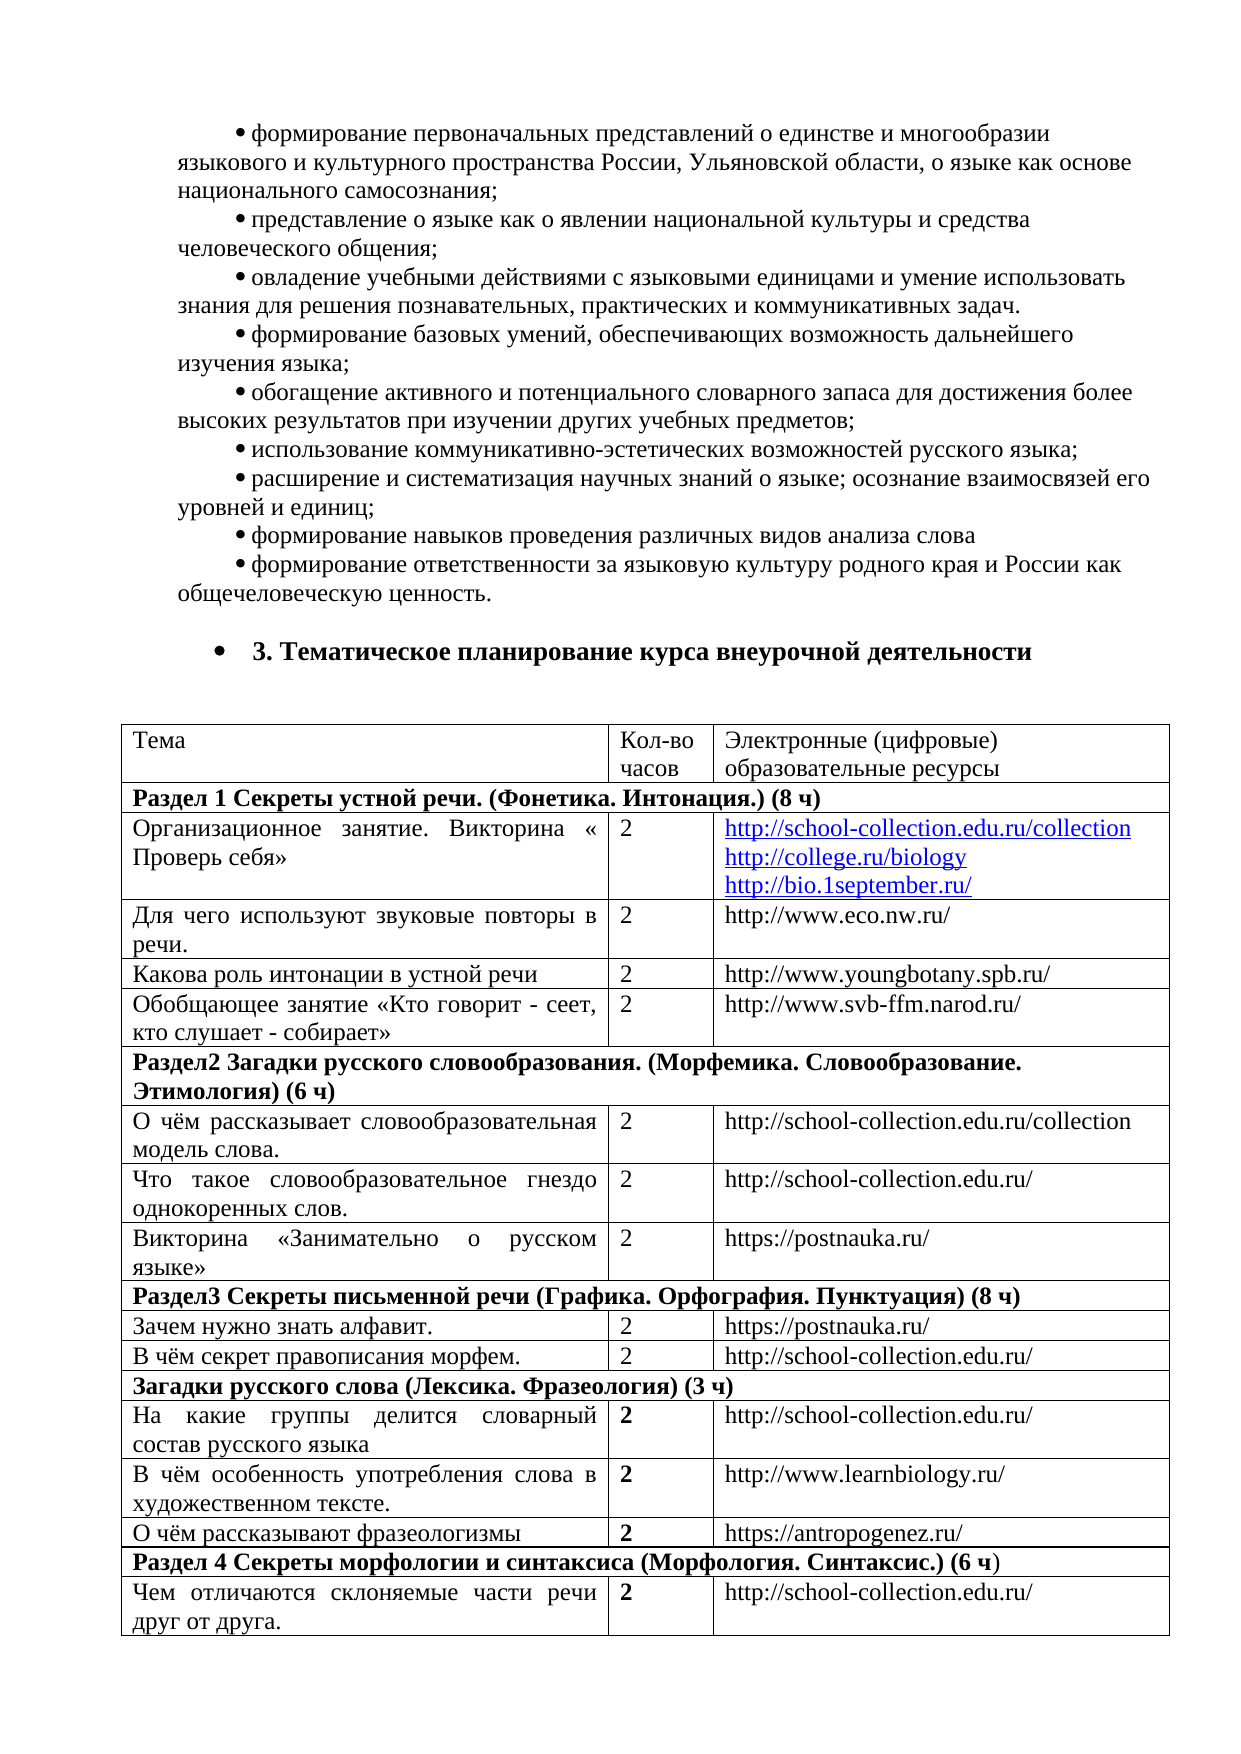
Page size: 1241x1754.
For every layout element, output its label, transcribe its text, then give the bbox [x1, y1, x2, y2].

table_cell Для чего используют звуковые повторы в речи. [122, 900, 608, 958]
table_cell 2 [609, 1577, 713, 1635]
table_cell http://school-collection.edu.ru/ [714, 1401, 1169, 1458]
table_cell Организационное занятие. Викторина « Проверь себя» [122, 813, 608, 899]
list обогащение активного и потенциального словарного запаса для достижения более высоких результатов при изучении других учебных предметов; [177, 377, 1152, 434]
table_cell 2 [609, 1341, 713, 1370]
table_cell http://school-collection.edu.ru/ [714, 1577, 1169, 1635]
list формирование базовых умений, обеспечивающих возможность дальнейшего изучения языка; [177, 319, 1152, 377]
table_cell Раздел3 Секреты письменной речи (Графика. Орфография. Пунктуация) (8 ч) [122, 1281, 1169, 1310]
table_cell Загадки русского слова (Лексика. Фразеология) (3 ч) [122, 1371, 1169, 1399]
table_cell 2 [609, 1223, 713, 1280]
list 3. Тематическое планирование курса внеурочной деятельности [215, 635, 1155, 699]
table_cell 2 [609, 900, 713, 958]
list формирование навыков проведения различных видов анализа слова [177, 521, 1152, 549]
table_cell https://postnauka.ru/ [714, 1223, 1169, 1280]
table_cell http://school-collection.edu.ru/ [714, 1341, 1169, 1370]
table_cell http://www.youngbotany.spb.ru/ [714, 959, 1169, 988]
table_cell В чём секрет правописания морфем. [122, 1341, 608, 1370]
table_cell 2 [609, 1459, 713, 1517]
table_cell На какие группы делится словарный состав русского языка [122, 1401, 608, 1458]
table_cell 2 [609, 1106, 713, 1163]
table_cell Раздел2 Загадки русского словообразования. (Морфемика. Словообразование. Этимология) (6 ч) [122, 1047, 1169, 1105]
table_cell http://school-collection.edu.ru/collection http://college.ru/biology http://bio.1september.ru/ [714, 813, 1169, 899]
table_cell http://www.learnbiology.ru/ [714, 1459, 1169, 1517]
list использование коммуникативно-эстетических возможностей русского языка; [177, 434, 1152, 463]
table_cell Что такое словообразовательное гнездо однокоренных слов. [122, 1164, 608, 1222]
table_cell http://school-collection.edu.ru/ [714, 1164, 1169, 1222]
table_cell Какова роль интонации в устной речи [122, 959, 608, 988]
table_header Кол-во часов [609, 725, 713, 782]
table_cell О чём рассказывают фразеологизмы [122, 1518, 608, 1546]
list расширение и систематизация научных знаний о языке; осознание взаимосвязей его уровней и единиц; [177, 463, 1152, 521]
table_cell https://postnauka.ru/ [714, 1311, 1169, 1340]
table_cell Зачем нужно знать алфавит. [122, 1311, 608, 1340]
table_cell Чем отличаются склоняемые части речи друг от друга. [122, 1577, 608, 1635]
table_cell 2 [609, 1311, 713, 1340]
table_cell https://antropogenez.ru/ [714, 1518, 1169, 1546]
table_cell Раздел 1 Секреты устной речи. (Фонетика. Интонация.) (8 ч) [122, 783, 1169, 812]
table_cell Викторина «Занимательно о русском языке» [122, 1223, 608, 1280]
table_cell http://www.eco.nw.ru/ [714, 900, 1169, 958]
table_header Электронные (цифровые) образовательные ресурсы [714, 725, 1169, 782]
table_cell 2 [609, 1401, 713, 1458]
table_cell Раздел 4 Секреты морфологии и синтаксиса (Морфология. Синтаксис.) (6 ч) [122, 1548, 1169, 1576]
table_header Тема [122, 725, 608, 782]
table_cell В чём особенность употребления слова в художественном тексте. [122, 1459, 608, 1517]
table_cell 2 [609, 1518, 713, 1546]
table_cell 2 [609, 1164, 713, 1222]
table_cell 2 [609, 989, 713, 1046]
table_cell http://school-collection.edu.ru/collection [714, 1106, 1169, 1163]
list овладение учебными действиями с языковыми единицами и умение использовать знания для решения познавательных, практических и коммуникативных задач. [177, 262, 1152, 319]
table_cell 2 [609, 813, 713, 899]
table_cell О чём рассказывает словообразовательная модель слова. [122, 1106, 608, 1163]
list формирование ответственности за языковую культуру родного края и России как общечеловеческую ценность. [177, 549, 1152, 635]
list представление о языке как о явлении национальной культуры и средства человеческого общения; [177, 204, 1152, 262]
table_cell Обобщающее занятие «Кто говорит - сеет, кто слушает - собирает» [122, 989, 608, 1046]
table_cell 2 [609, 959, 713, 988]
list формирование первоначальных представлений о единстве и многообразии языкового и культурного пространства России, Ульяновской области, о языке как основе национального самосознания; [177, 118, 1152, 204]
table_cell http://www.svb-ffm.narod.ru/ [714, 989, 1169, 1046]
